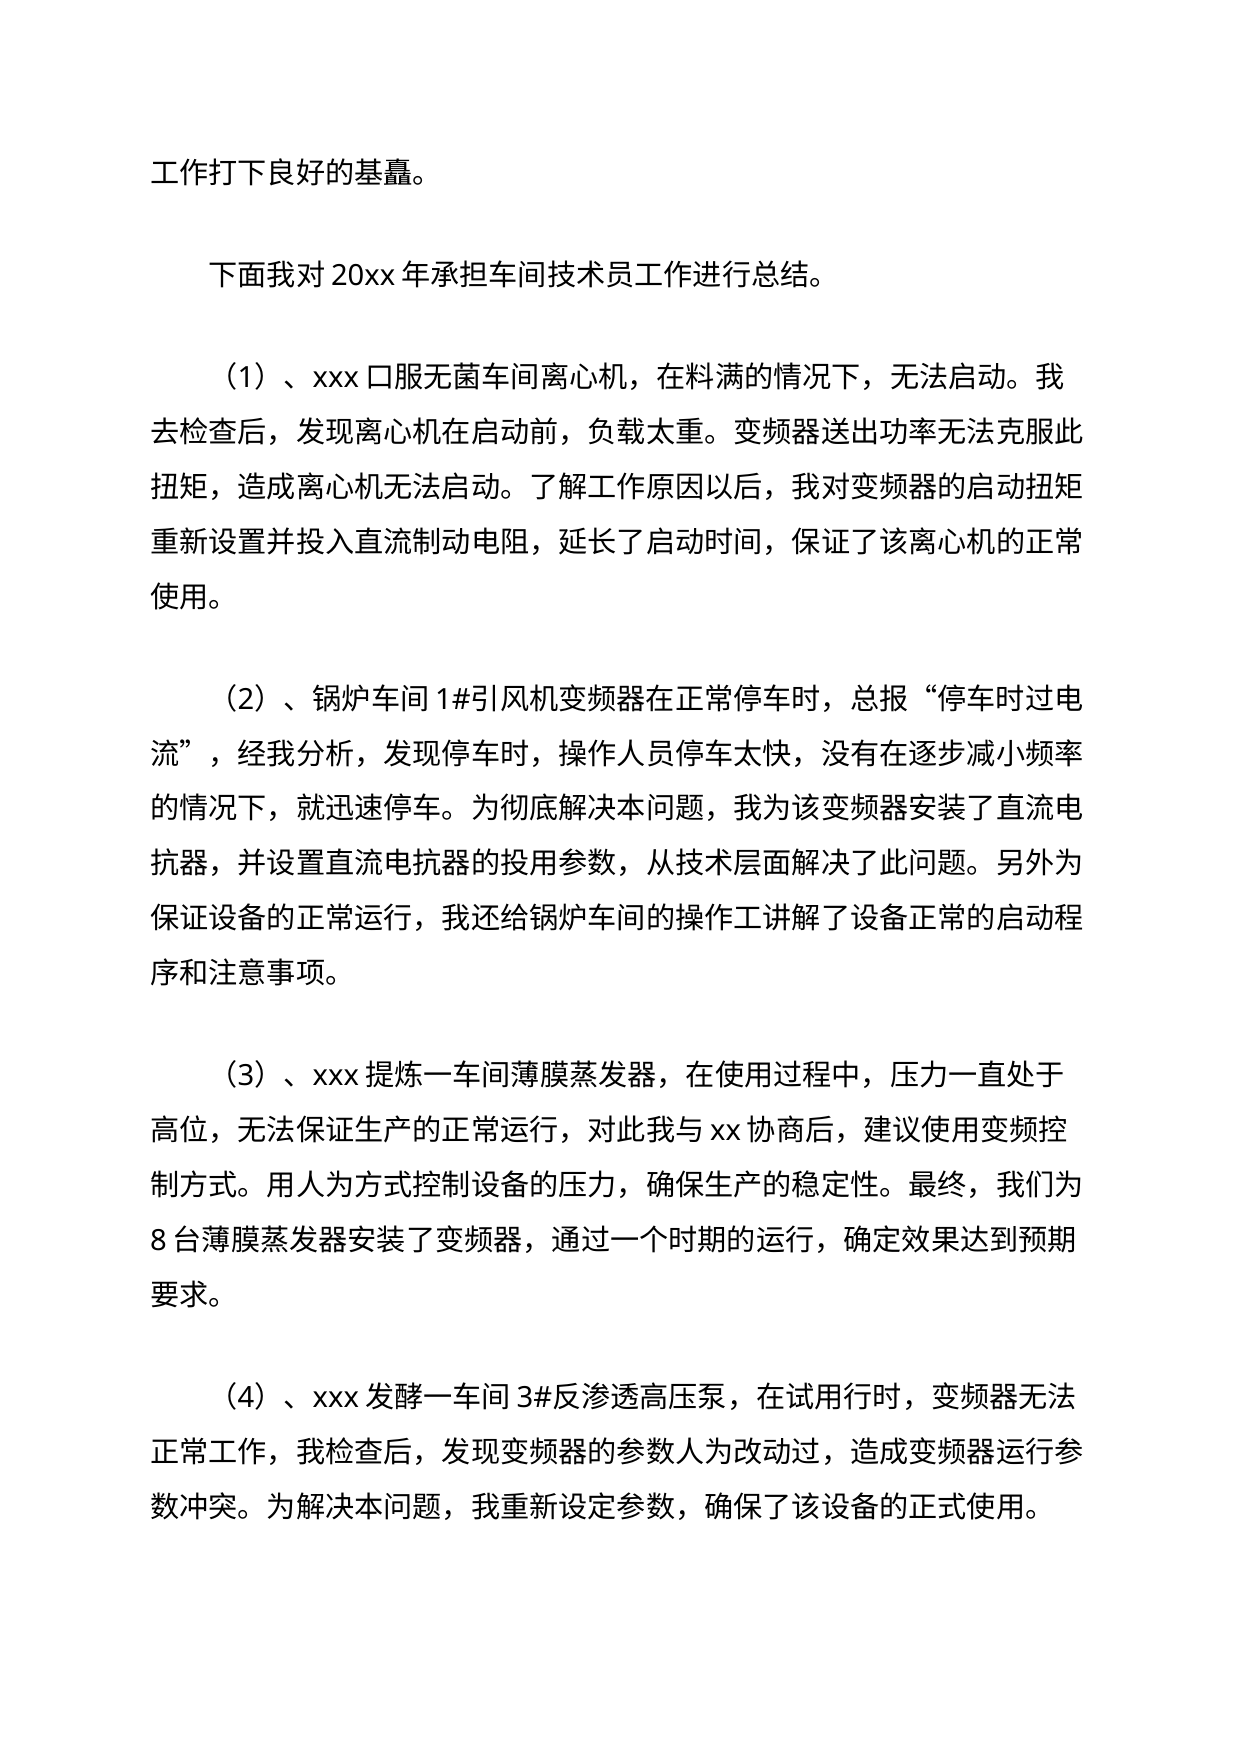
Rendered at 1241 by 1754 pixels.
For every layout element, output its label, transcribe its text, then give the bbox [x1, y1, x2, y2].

text （4）、xxx发酵一车间3#反渗透高压泵，在试用行时，变频器无法正常工作，我检查后，发现变频器的参数人为改动过，造成变频器运行参数冲突。为解决本问题，我重新设定参数，确保了该设备的正式使用。 [150, 1373, 1090, 1525]
text 下面我对20xx年承担车间技术员工作进行总结。 [150, 252, 1090, 294]
text （3）、xxx提炼一车间薄膜蒸发器，在使用过程中，压力一直处于高位，无法保证生产的正常运行，对此我与xx协商后，建议使用变频控制方式。用人为方式控制设备的压力，确保生产的稳定性。最终，我们为8台薄膜蒸发器安装了变频器，通过一个时期的运行，确定效果达到预期要求。 [150, 1052, 1090, 1314]
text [150, 150, 1090, 192]
text （2）、锅炉车间1#引风机变频器在正常停车时，总报“停车时过电流”，经我分析，发现停车时，操作人员停车太快，没有在逐步减小频率的情况下，就迅速停车。为彻底解决本问题，我为该变频器安装了直流电抗器，并设置直流电抗器的投用参数，从技术层面解决了此问题。另外为保证设备的正常运行，我还给锅炉车间的操作工讲解了设备正常的启动程序和注意事项。 [150, 675, 1090, 992]
text （1）、xxx口服无菌车间离心机，在料满的情况下，无法启动。我去检查后，发现离心机在启动前，负载太重。变频器送出功率无法克服此扭矩，造成离心机无法启动。了解工作原因以后，我对变频器的启动扭矩重新设置并投入直流制动电阻，延长了启动时间，保证了该离心机的正常使用。 [150, 354, 1090, 616]
